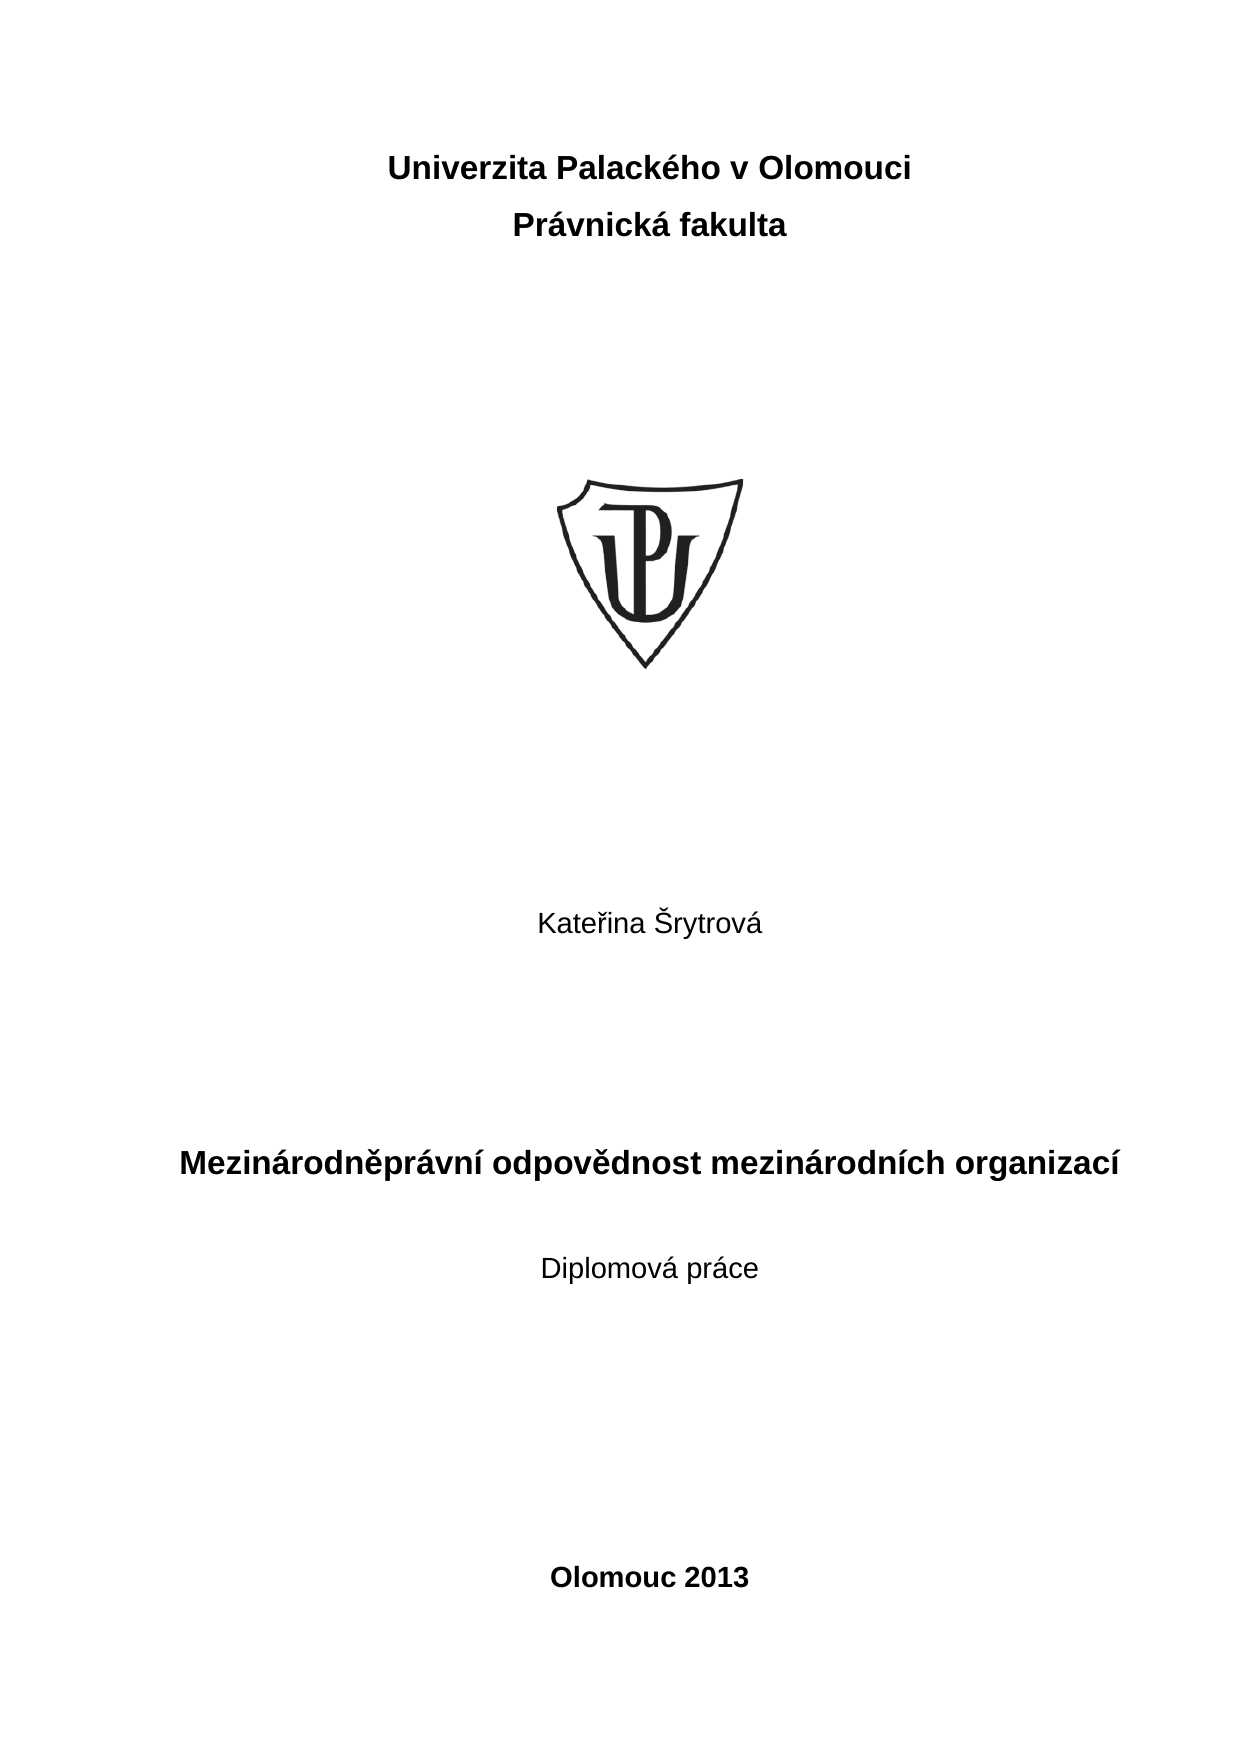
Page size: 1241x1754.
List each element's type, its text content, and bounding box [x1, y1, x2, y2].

text Mezinárodněprávní odpovědnost mezinárodních organizací [177, 1143, 1122, 1182]
text Právnická fakulta [177, 205, 1122, 244]
text Diplomová práce [177, 1251, 1122, 1285]
picture [556, 478, 744, 669]
text Olomouc 2013 [177, 1560, 1122, 1594]
text Kateřina Šrytrová [177, 906, 1122, 939]
text Univerzita Palackého v Olomouci [177, 148, 1122, 186]
